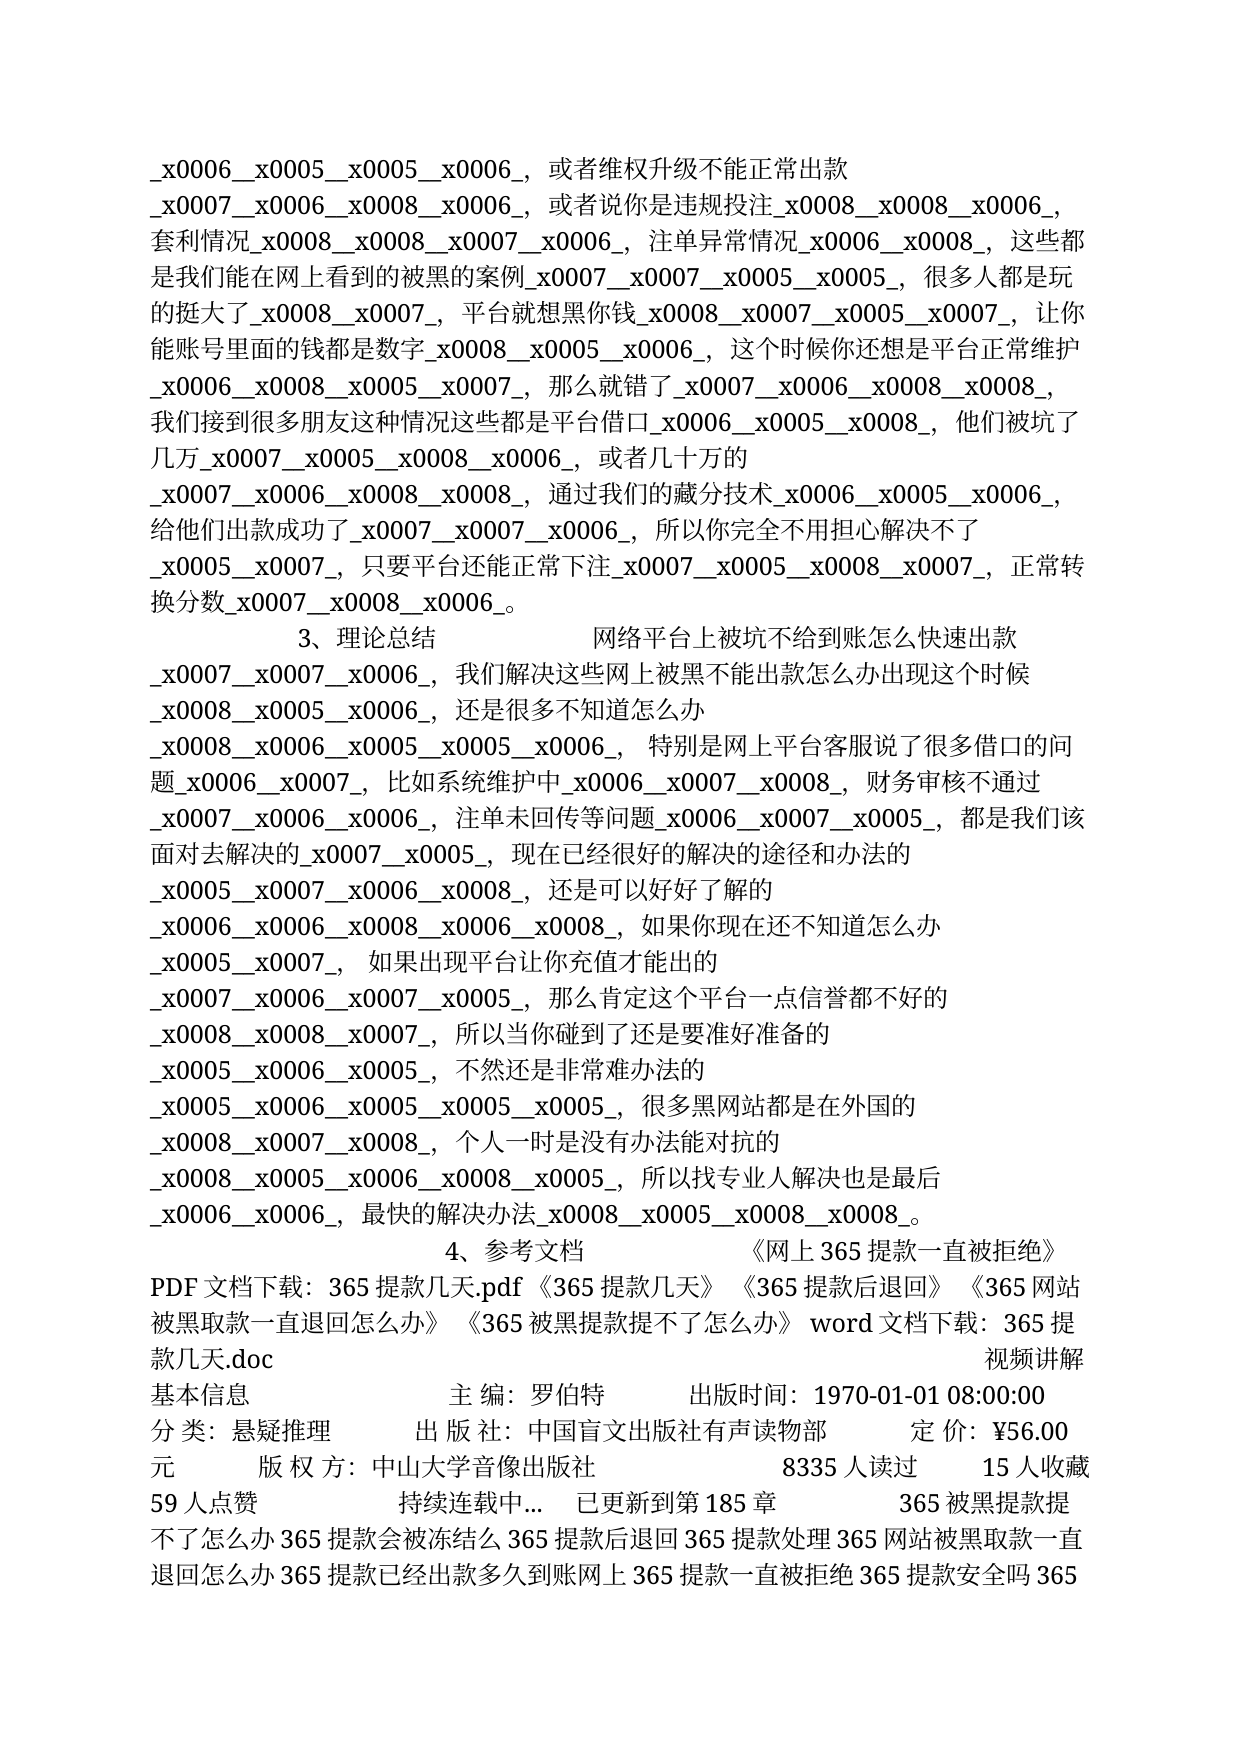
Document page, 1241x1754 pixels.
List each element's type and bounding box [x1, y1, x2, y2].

text [150, 150, 1090, 1592]
